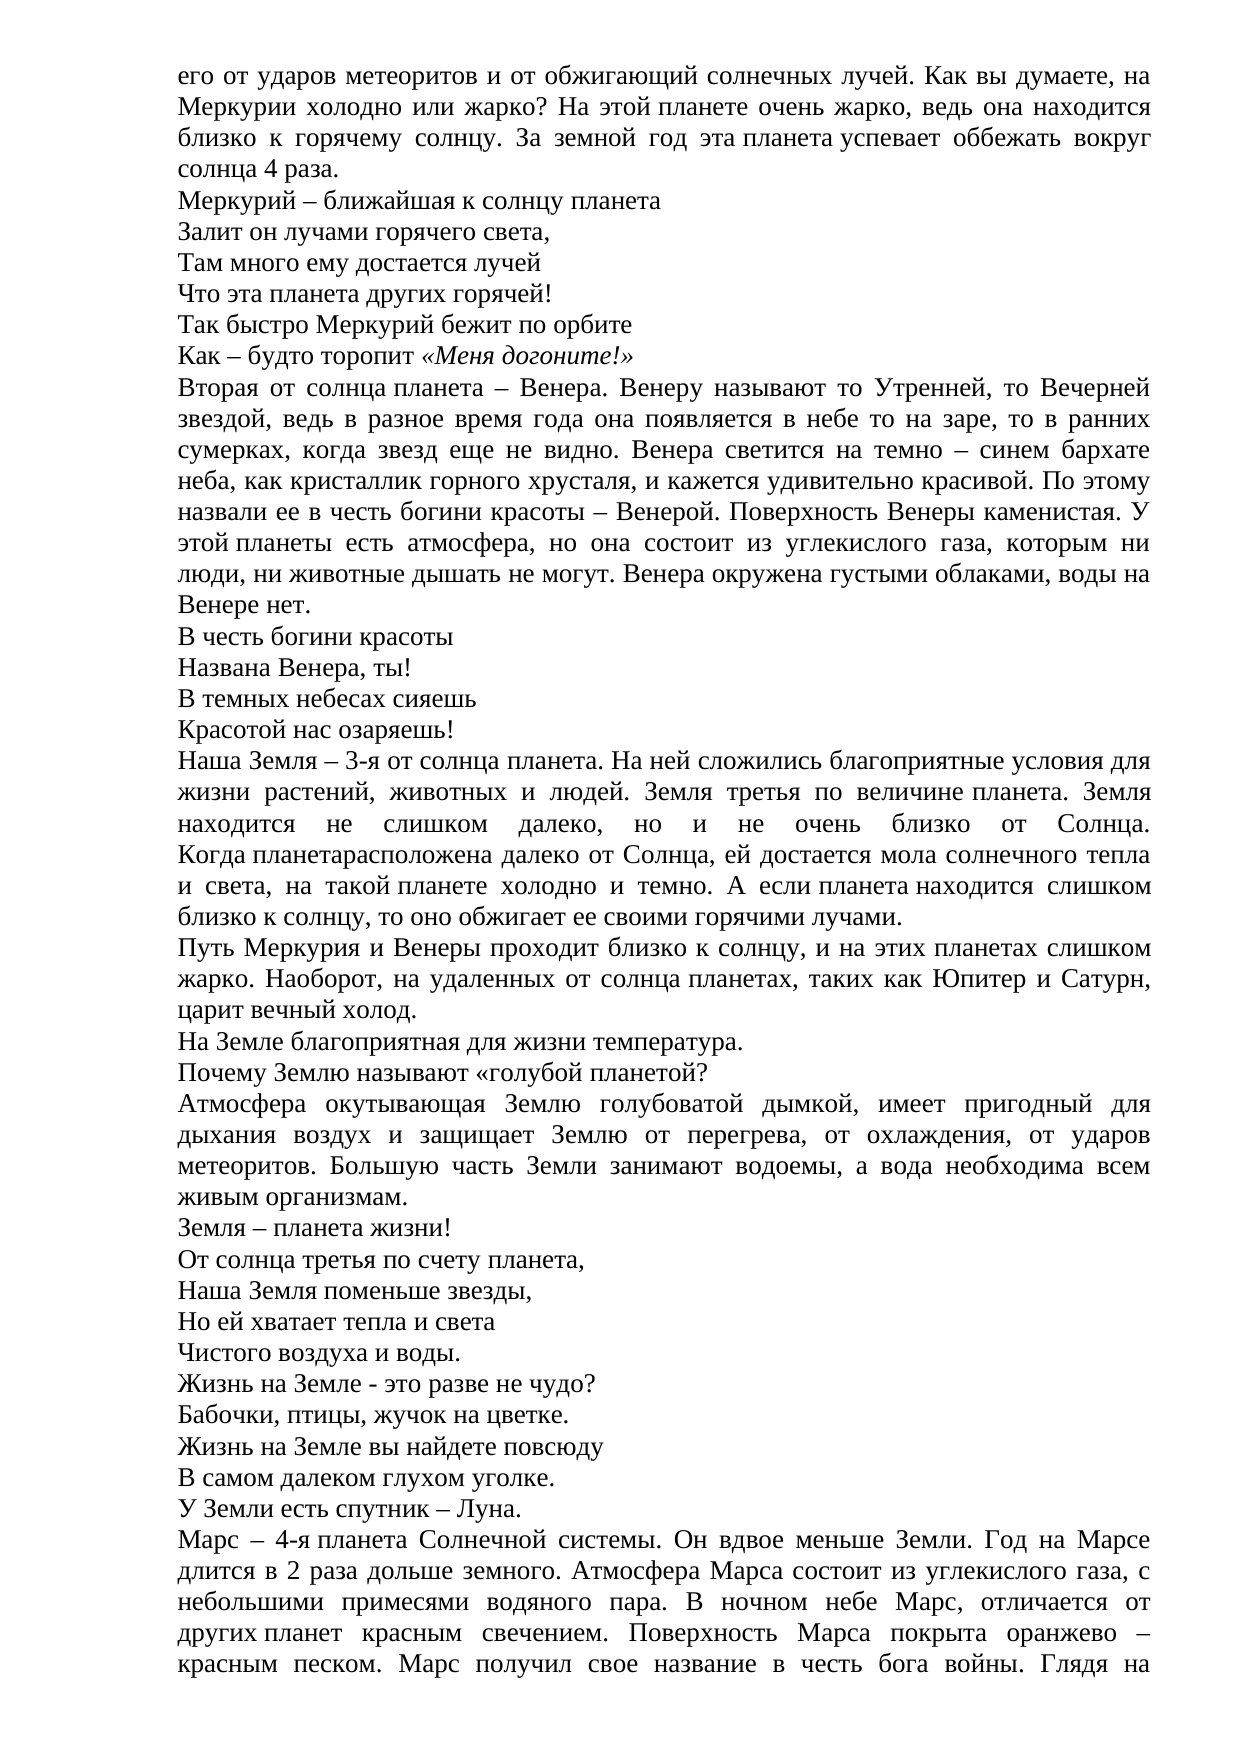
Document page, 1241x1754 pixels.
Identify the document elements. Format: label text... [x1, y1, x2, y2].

text От солнца третья по счету планета, [177, 1243, 1152, 1274]
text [177, 59, 1152, 184]
text Но ей хватает тепла и света [177, 1305, 1152, 1336]
text Бабочки, птицы, жучок на цветке. [177, 1398, 1152, 1429]
text Жизнь на Земле вы найдете повсюду [177, 1429, 1152, 1461]
text У Земли есть спутник – Луна. [177, 1492, 1152, 1523]
text Названа Венера, ты! [177, 651, 1152, 682]
text Что эта планета других горячей! [177, 277, 1152, 308]
text Как – будто торопит «Меня догоните!» [177, 339, 1152, 371]
text Жизнь на Земле - это разве не чудо? [177, 1367, 1152, 1398]
text Атмосфера окутывающая Землю голубоватой дымкой, имеет пригодный для дыхания воздух и защищает Землю от перегрева, от охлаждения, от ударов метеоритов. Большую часть Земли занимают водоемы, а вода необходима всем живым организмам. [177, 1087, 1152, 1212]
text Вторая от солнца планета – Венера. Венеру называют то Утренней, то Вечерней звездой, ведь в разное время года она появляется в небе то на заре, то в ранних сумерках, когда звезд еще не видно. Венера светится на темно – синем бархате неба, как кристаллик горного хрусталя, и кажется удивительно красивой. По этому назвали ее в честь богини красоты – Венерой. Поверхность Венеры каменистая. У этой планеты есть атмосфера, но она состоит из углекислого газа, которым ни люди, ни животные дышать не могут. Венера окружена густыми облаками, воды на Венере нет. [177, 371, 1152, 620]
text Красотой нас озаряешь! [177, 713, 1152, 744]
text Залит он лучами горячего света, [177, 215, 1152, 246]
text Почему Землю называют «голубой планетой? [177, 1056, 1152, 1087]
text В честь богини красоты [177, 620, 1152, 651]
text На Земле благоприятная для жизни температура. [177, 1025, 1152, 1056]
text Так быстро Меркурий бежит по орбите [177, 308, 1152, 339]
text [177, 1523, 1152, 1679]
text Чистого воздуха и воды. [177, 1336, 1152, 1367]
text Наша Земля поменьше звезды, [177, 1274, 1152, 1305]
text В самом далеком глухом уголке. [177, 1461, 1152, 1492]
text Путь Меркурия и Венеры проходит близко к солнцу, и на этих планетах слишком жарко. Наоборот, на удаленных от солнца планетах, таких как Юпитер и Сатурн, царит вечный холод. [177, 931, 1152, 1025]
text Земля – планета жизни! [177, 1212, 1152, 1243]
text Наша Земля – 3-я от солнца планета. На ней сложились благоприятные условия для жизни растений, животных и людей. Земля третья по величине планета. Земля находится не слишком далеко, но и не очень близко от Солнца. Когда планетарасположена далеко от Солнца, ей достается мола солнечного тепла и света, на такой планете холодно и темно. А если планета находится слишком близко к солнцу, то оно обжигает ее своими горячими лучами. [177, 744, 1152, 931]
text Там много ему достается лучей [177, 246, 1152, 277]
text Меркурий – ближайшая к солнцу планета [177, 184, 1152, 215]
text В темных небесах сияешь [177, 682, 1152, 713]
